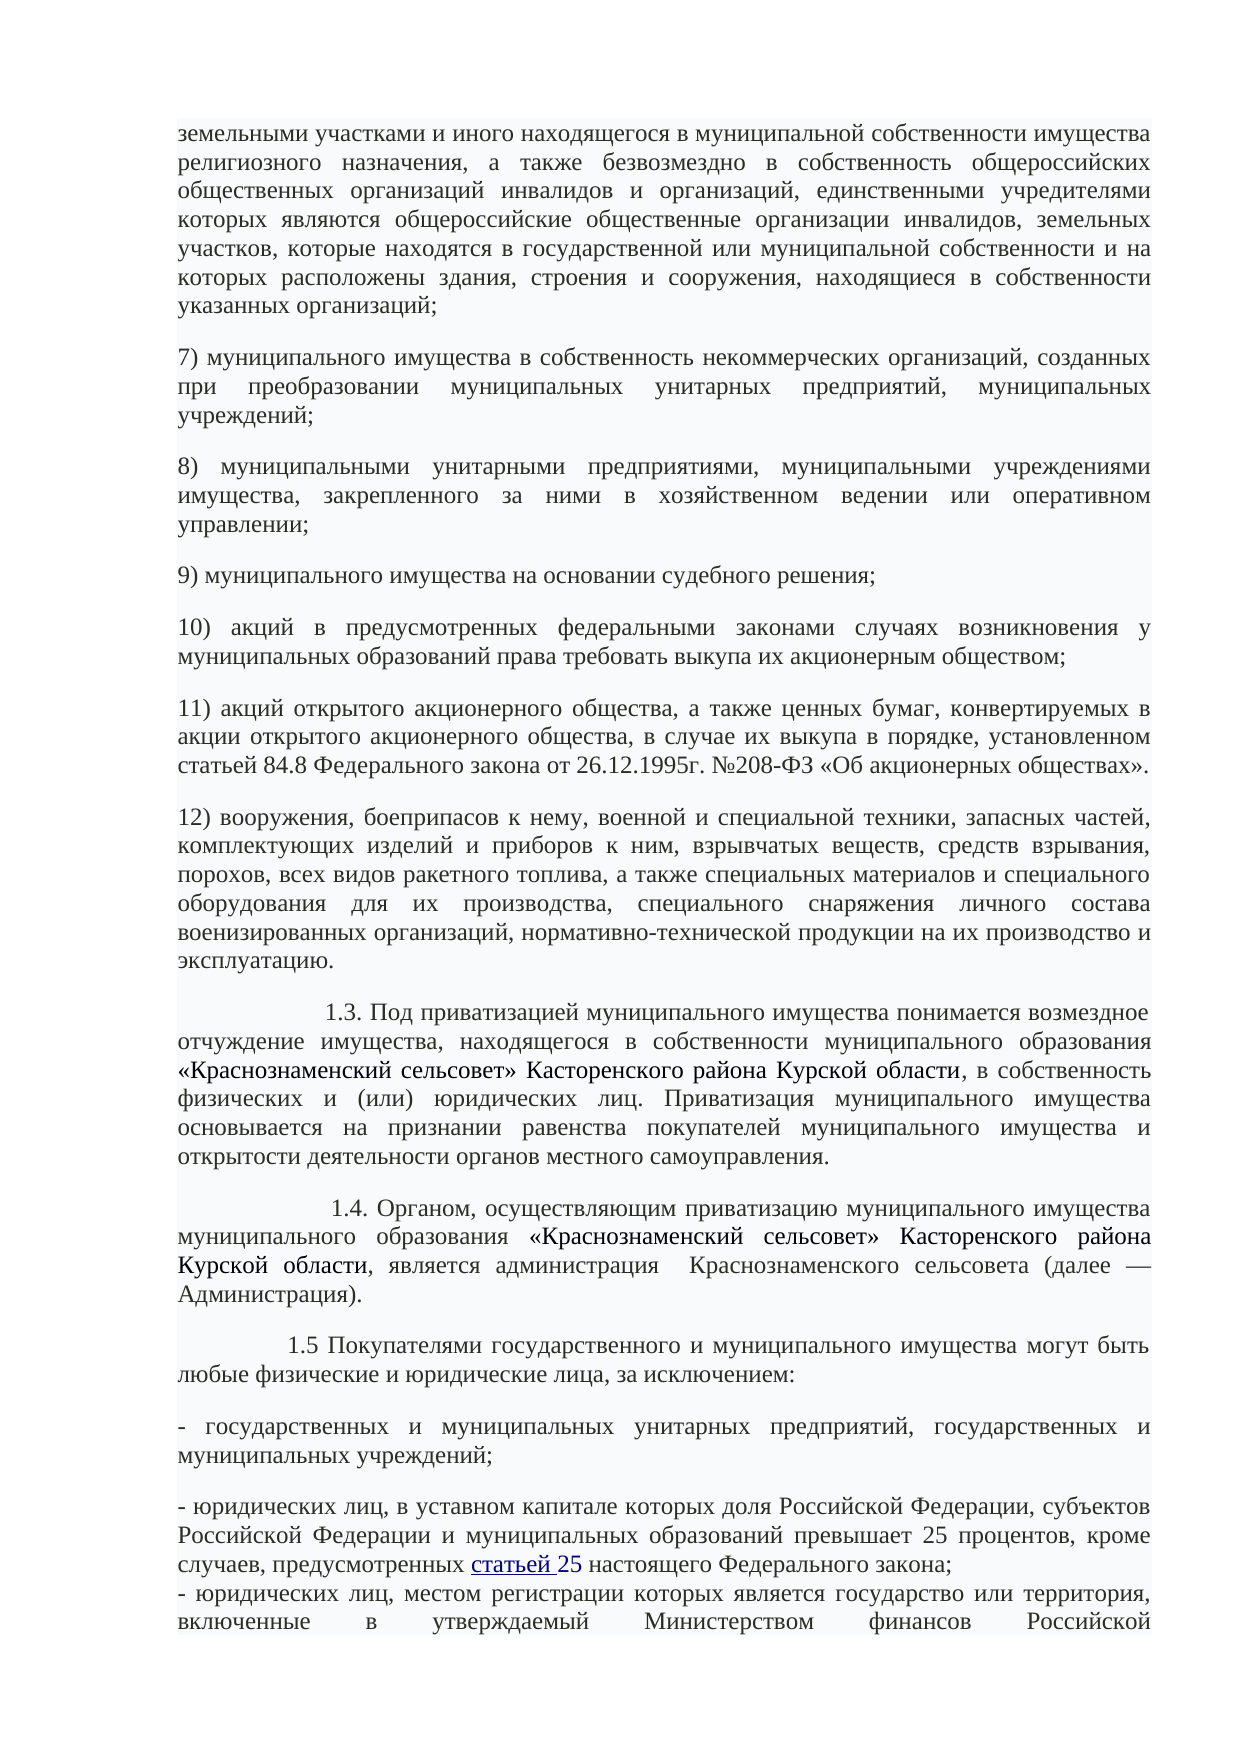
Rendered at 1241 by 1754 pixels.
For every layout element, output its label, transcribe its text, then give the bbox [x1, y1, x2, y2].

text 1.5 Покупателями государственного и муниципального имущества могут быть любые физические и юридические лица, за исключением: [177, 1331, 1152, 1388]
text 7) муниципального имущества в собственность некоммерческих организаций, созданных при преобразовании муниципальных унитарных предприятий, муниципальных учреждений; [177, 342, 1152, 428]
text - юридических лиц, в уставном капитале которых доля Российской Федерации, субъектов Российской Федерации и муниципальных образований превышает 25 процентов, кроме случаев, предусмотренных статьей 25 настоящего Федерального закона; [177, 1491, 1152, 1578]
text 1.4. Органом, осуществляющим приватизацию муниципального имущества муниципального образования «Краснознаменский сельсовет» Касторенского района Курской области, является администрация Краснознаменского сельсовета (далее — Администрация). [177, 1193, 1152, 1308]
text 9) муниципального имущества на основании судебного решения; [177, 561, 1152, 589]
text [177, 1578, 1152, 1635]
text 10) акций в предусмотренных федеральными законами случаях возникновения у муниципальных образований права требовать выкупа их акционерным обществом; [177, 612, 1152, 670]
text - государственных и муниципальных унитарных предприятий, государственных и муниципальных учреждений; [177, 1411, 1152, 1468]
text 1.3. Под приватизацией муниципального имущества понимается возмездное отчуждение имущества, находящегося в собственности муниципального образования «Краснознаменский сельсовет» Касторенского района Курской области, в собственность физических и (или) юридических лиц. Приватизация муниципального имущества основывается на признании равенства покупателей муниципального имущества и открытости деятельности органов местного самоуправления. [177, 997, 1152, 1170]
text 8) муниципальными унитарными предприятиями, муниципальными учреждениями имущества, закрепленного за ними в хозяйственном ведении или оперативном управлении; [177, 451, 1152, 538]
text 11) акций открытого акционерного общества, а также ценных бумаг, конвертируемых в акции открытого акционерного общества, в случае их выкупа в порядке, установленном статьей 84.8 Федерального закона от 26.12.1995г. №208-ФЗ «Об акционерных обществах». [177, 693, 1152, 779]
text 12) вооружения, боеприпасов к нему, военной и специальной техники, запасных частей, комплектующих изделий и приборов к ним, взрывчатых веществ, средств взрывания, порохов, всех видов ракетного топлива, а также специальных материалов и специального оборудования для их производства, специального снаряжения личного состава военизированных организаций, нормативно-технической продукции на их производство и эксплуатацию. [177, 802, 1152, 974]
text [177, 118, 1152, 319]
